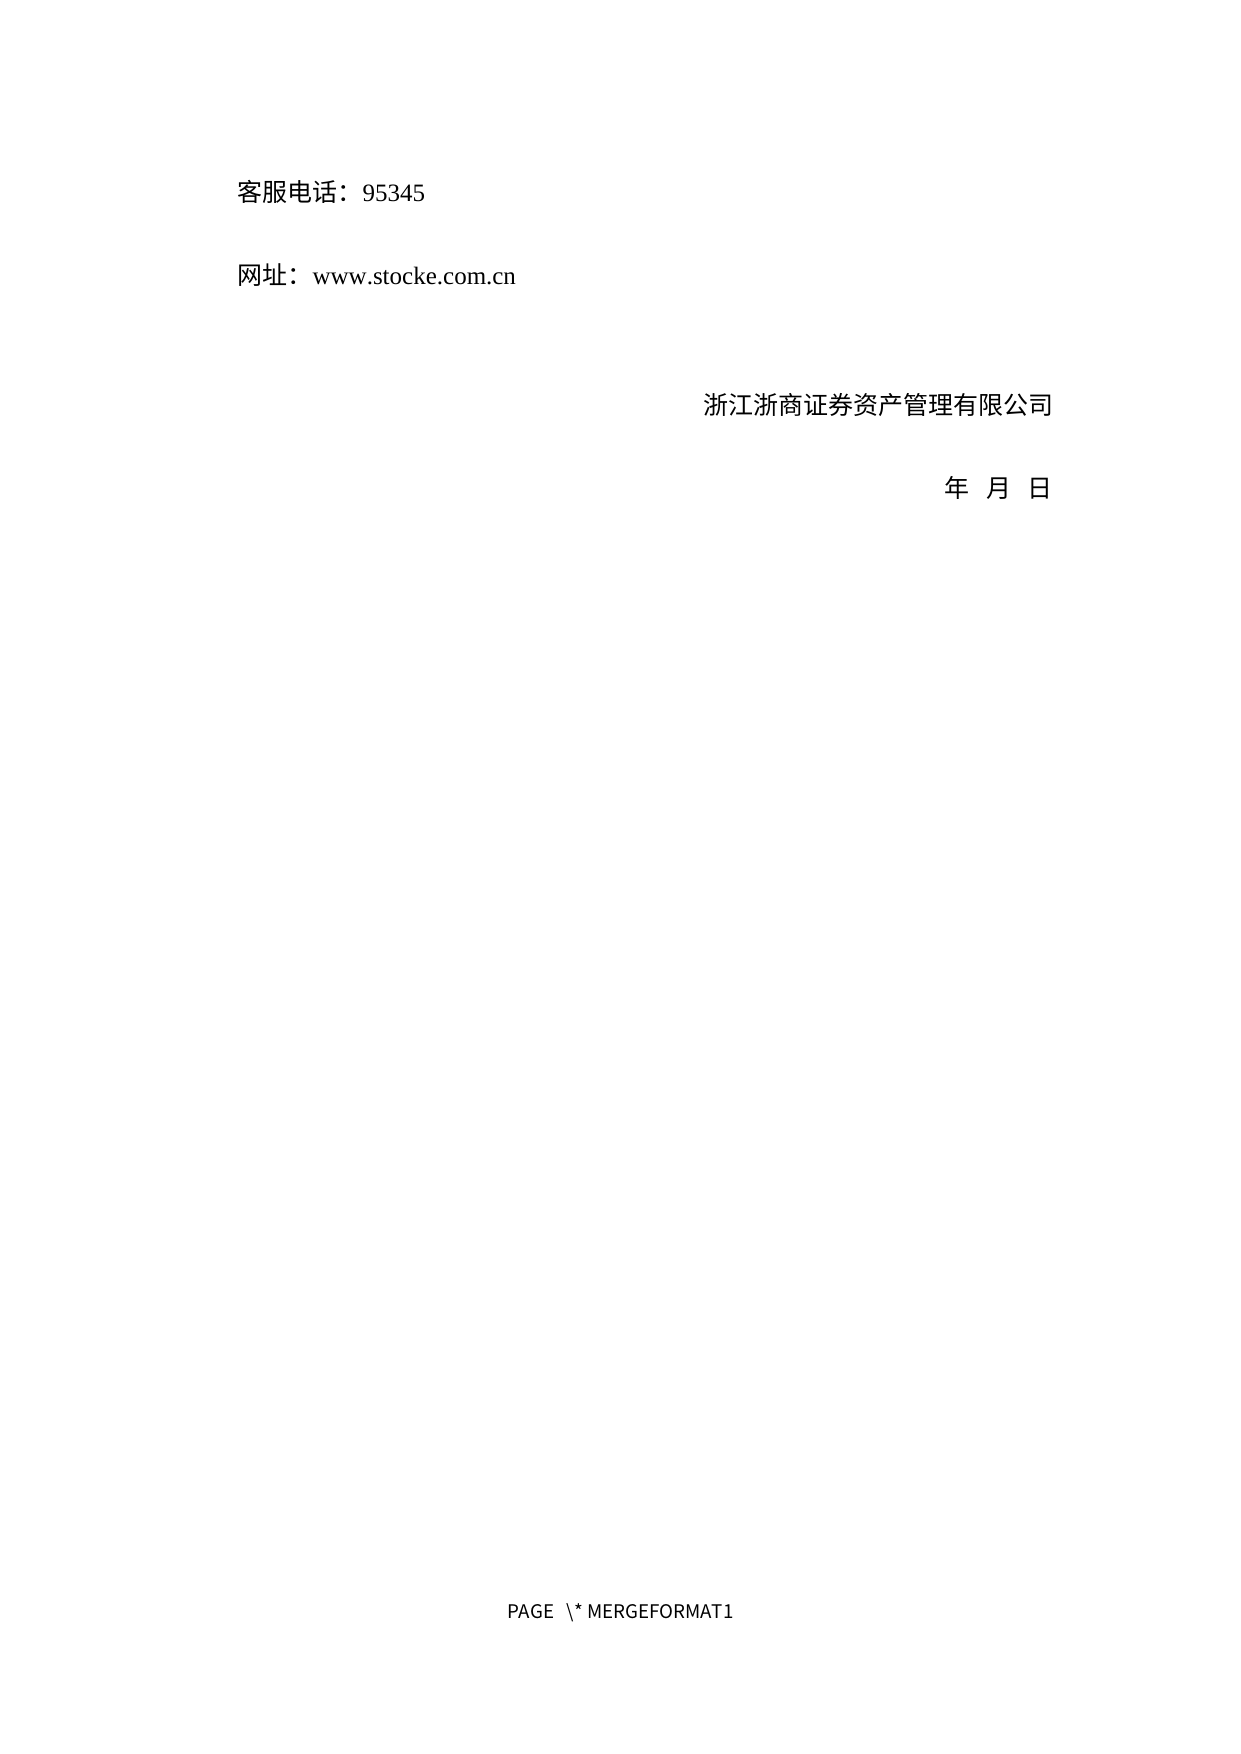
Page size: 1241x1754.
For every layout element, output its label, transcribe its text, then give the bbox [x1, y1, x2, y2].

text 年 月 日 [187, 454, 1053, 519]
text 浙江浙商证券资产管理有限公司 [187, 371, 1053, 436]
text 网址：www.stocke.com.cn [187, 241, 1053, 306]
text 客服电话：95345 [187, 158, 1053, 223]
